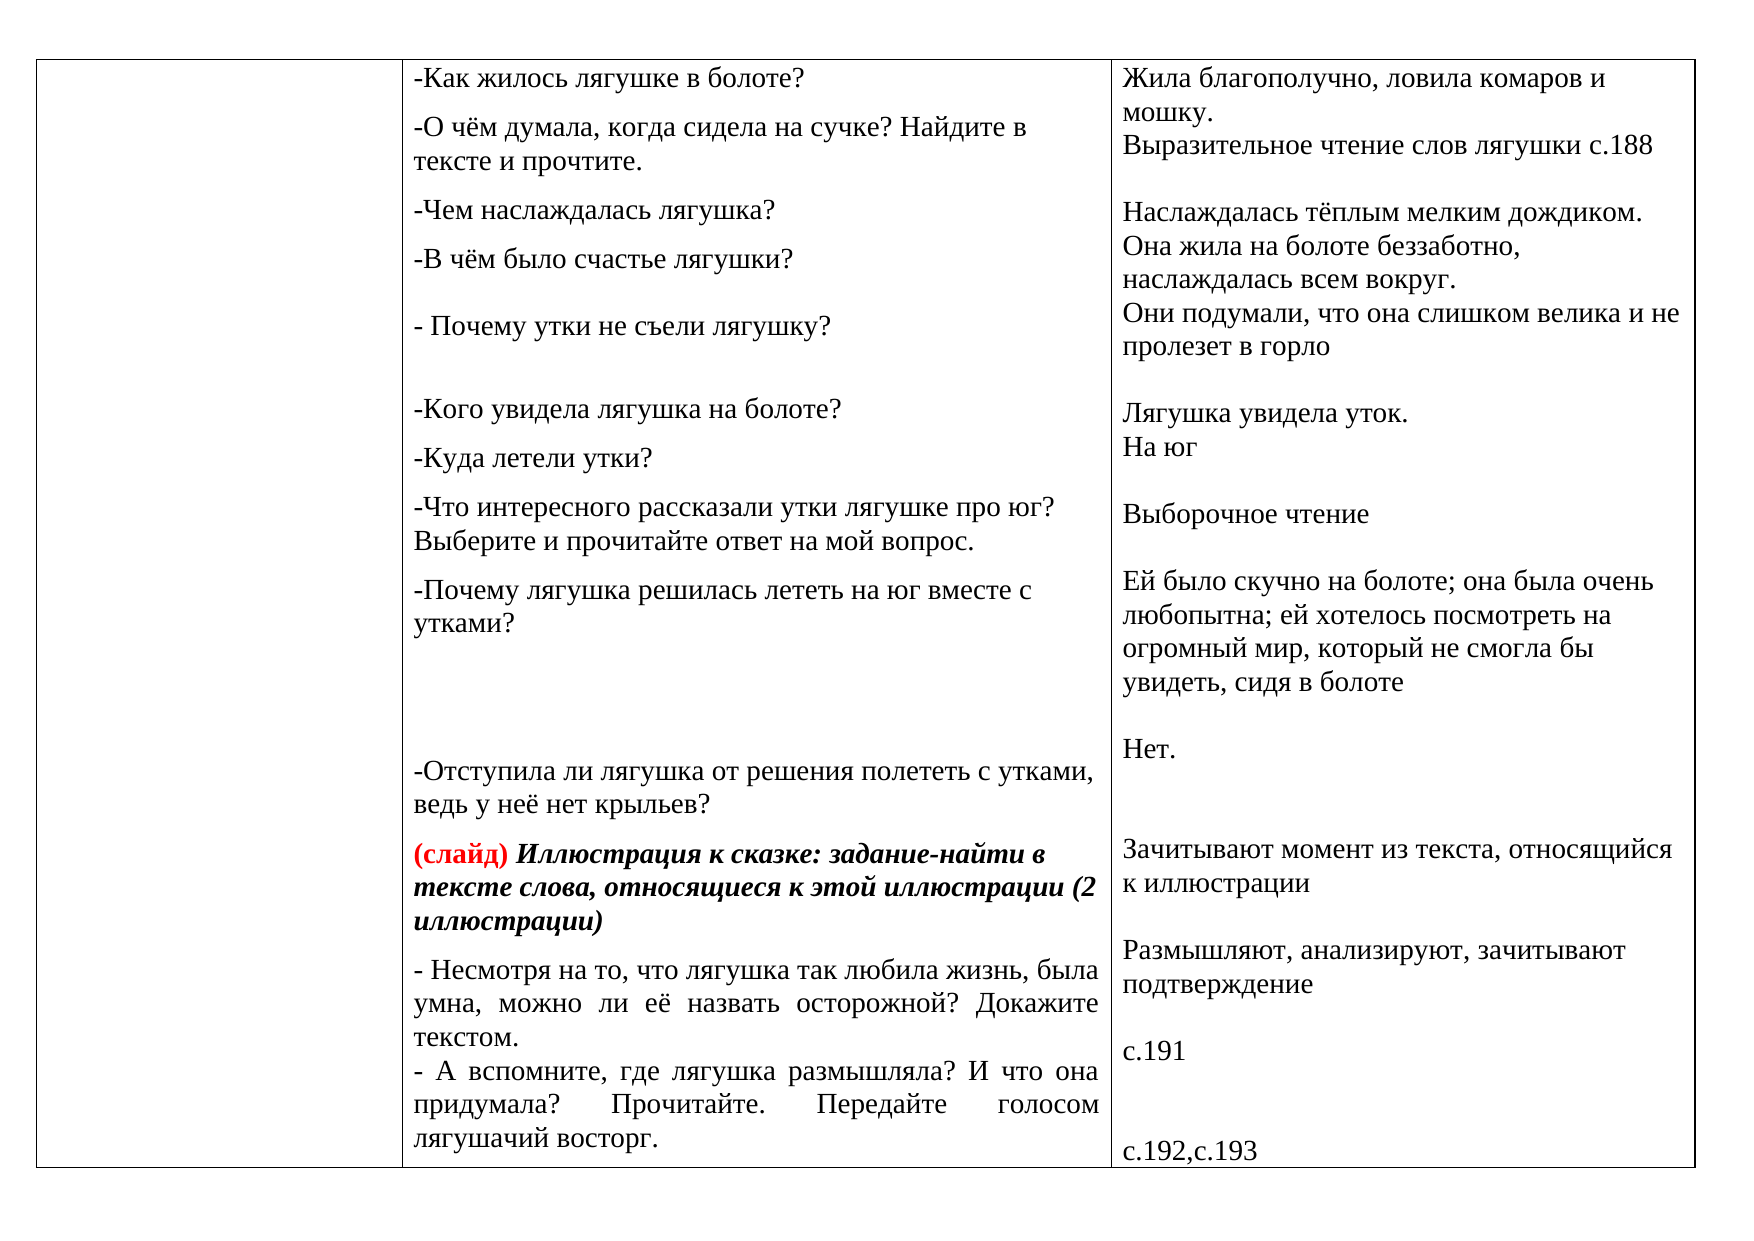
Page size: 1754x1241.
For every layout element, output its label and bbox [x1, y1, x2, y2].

table_cell [403, 60, 1111, 1167]
table_cell [1112, 60, 1694, 1167]
table_cell [37, 60, 402, 1167]
